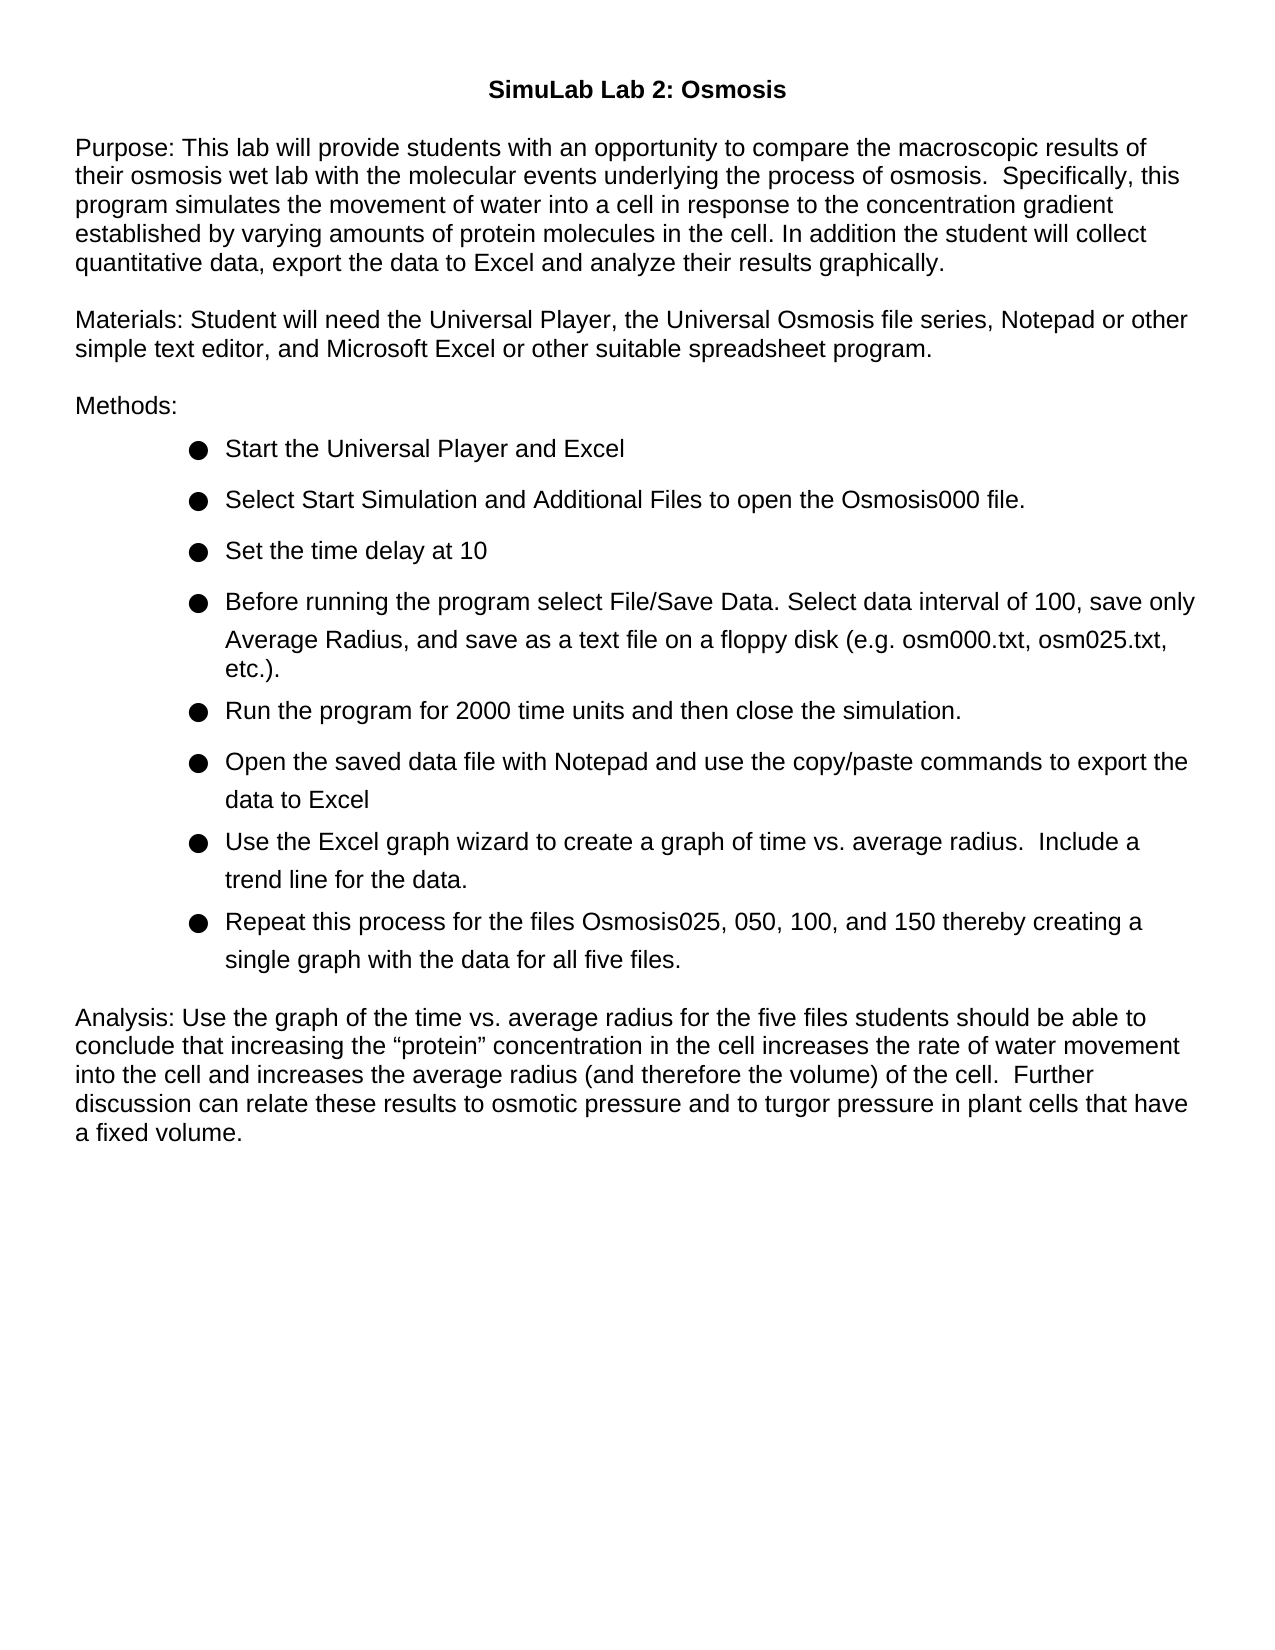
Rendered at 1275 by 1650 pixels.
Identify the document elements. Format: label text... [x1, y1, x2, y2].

list Before running the program select File/Save Data. Select data interval of 100, save only Average Radius, and save as a text file on a floppy disk (e.g. osm000.txt, osm025.txt, etc.). [187, 574, 1200, 682]
text Methods: [75, 391, 1200, 420]
list Start the Universal Player and Excel [187, 420, 1200, 471]
text Analysis: Use the graph of the time vs. average radius for the five files students should be able to conclude that increasing the “protein” concentration in the cell increases the rate of water movement into the cell and increases the average radius (and therefore the volume) of the cell. Further discussion can relate these results to osmotic pressure and to turgor pressure in plant cells that have a fixed volume. [75, 1002, 1200, 1146]
list Open the saved data file with Notepad and use the copy/paste commands to export the data to Excel [187, 734, 1200, 814]
list Set the time delay at 10 [187, 522, 1200, 574]
list Select Start Simulation and Additional Files to open the Osmosis000 file. [187, 471, 1200, 522]
text Purpose: This lab will provide students with an opportunity to compare the macroscopic results of their osmosis wet lab with the molecular events underlying the process of osmosis. Specifically, this program simulates the movement of water into a cell in response to the concentration gradient established by varying amounts of protein molecules in the cell. In addition the student will collect quantitative data, export the data to Excel and analyze their results graphically. [75, 132, 1200, 276]
list Repeat this process for the files Osmosis025, 050, 100, and 150 thereby creating a single graph with the data for all five files. [187, 894, 1200, 974]
list Use the Excel graph wizard to create a graph of time vs. average radius. Include a trend line for the data. [187, 814, 1200, 894]
text Materials: Student will need the Universal Player, the Universal Osmosis file series, Notepad or other simple text editor, and Microsoft Excel or other suitable spreadsheet program. [75, 305, 1200, 362]
list Run the program for 2000 time units and then close the simulation. [187, 682, 1200, 734]
subtitle SimuLab Lab 2: Osmosis [75, 75, 1200, 104]
